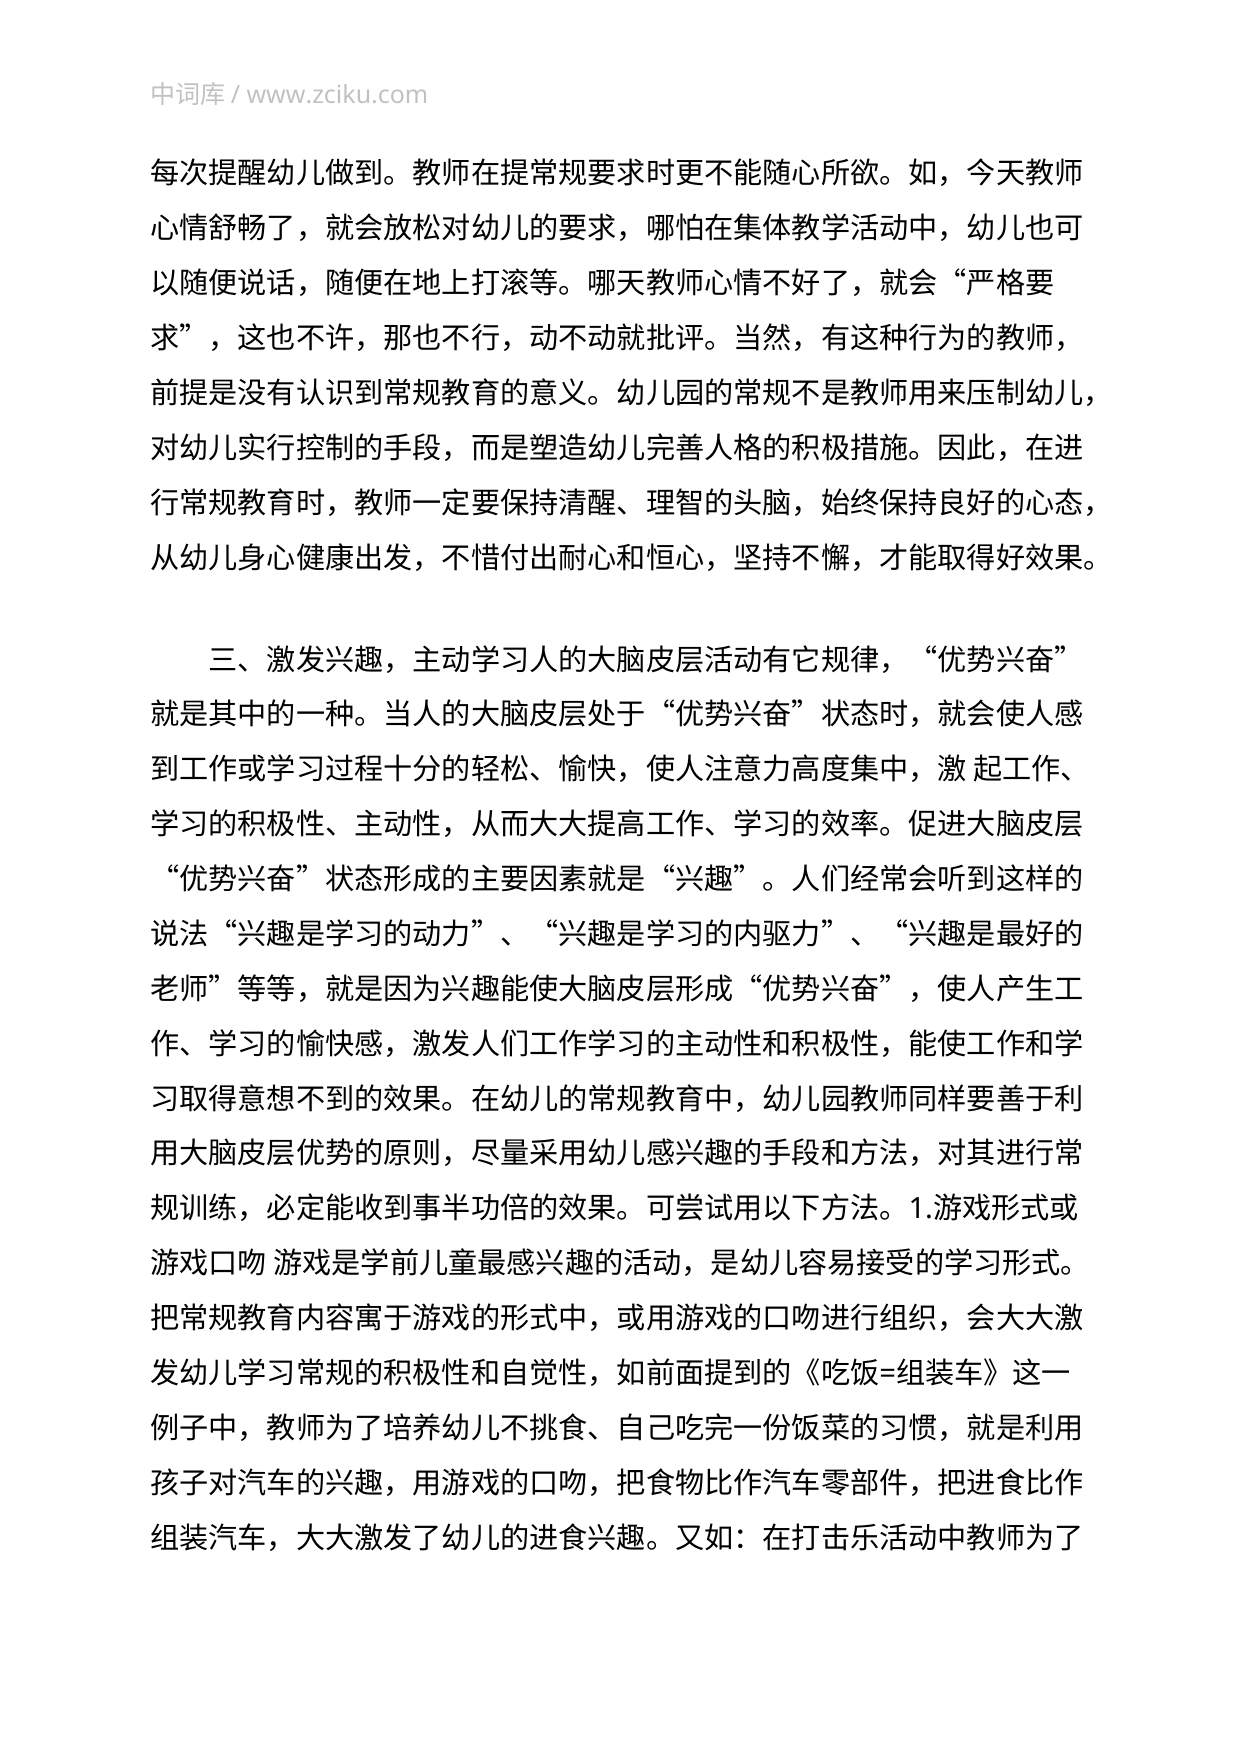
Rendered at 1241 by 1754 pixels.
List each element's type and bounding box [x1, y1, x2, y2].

text [150, 636, 1090, 1557]
text [150, 150, 1090, 577]
